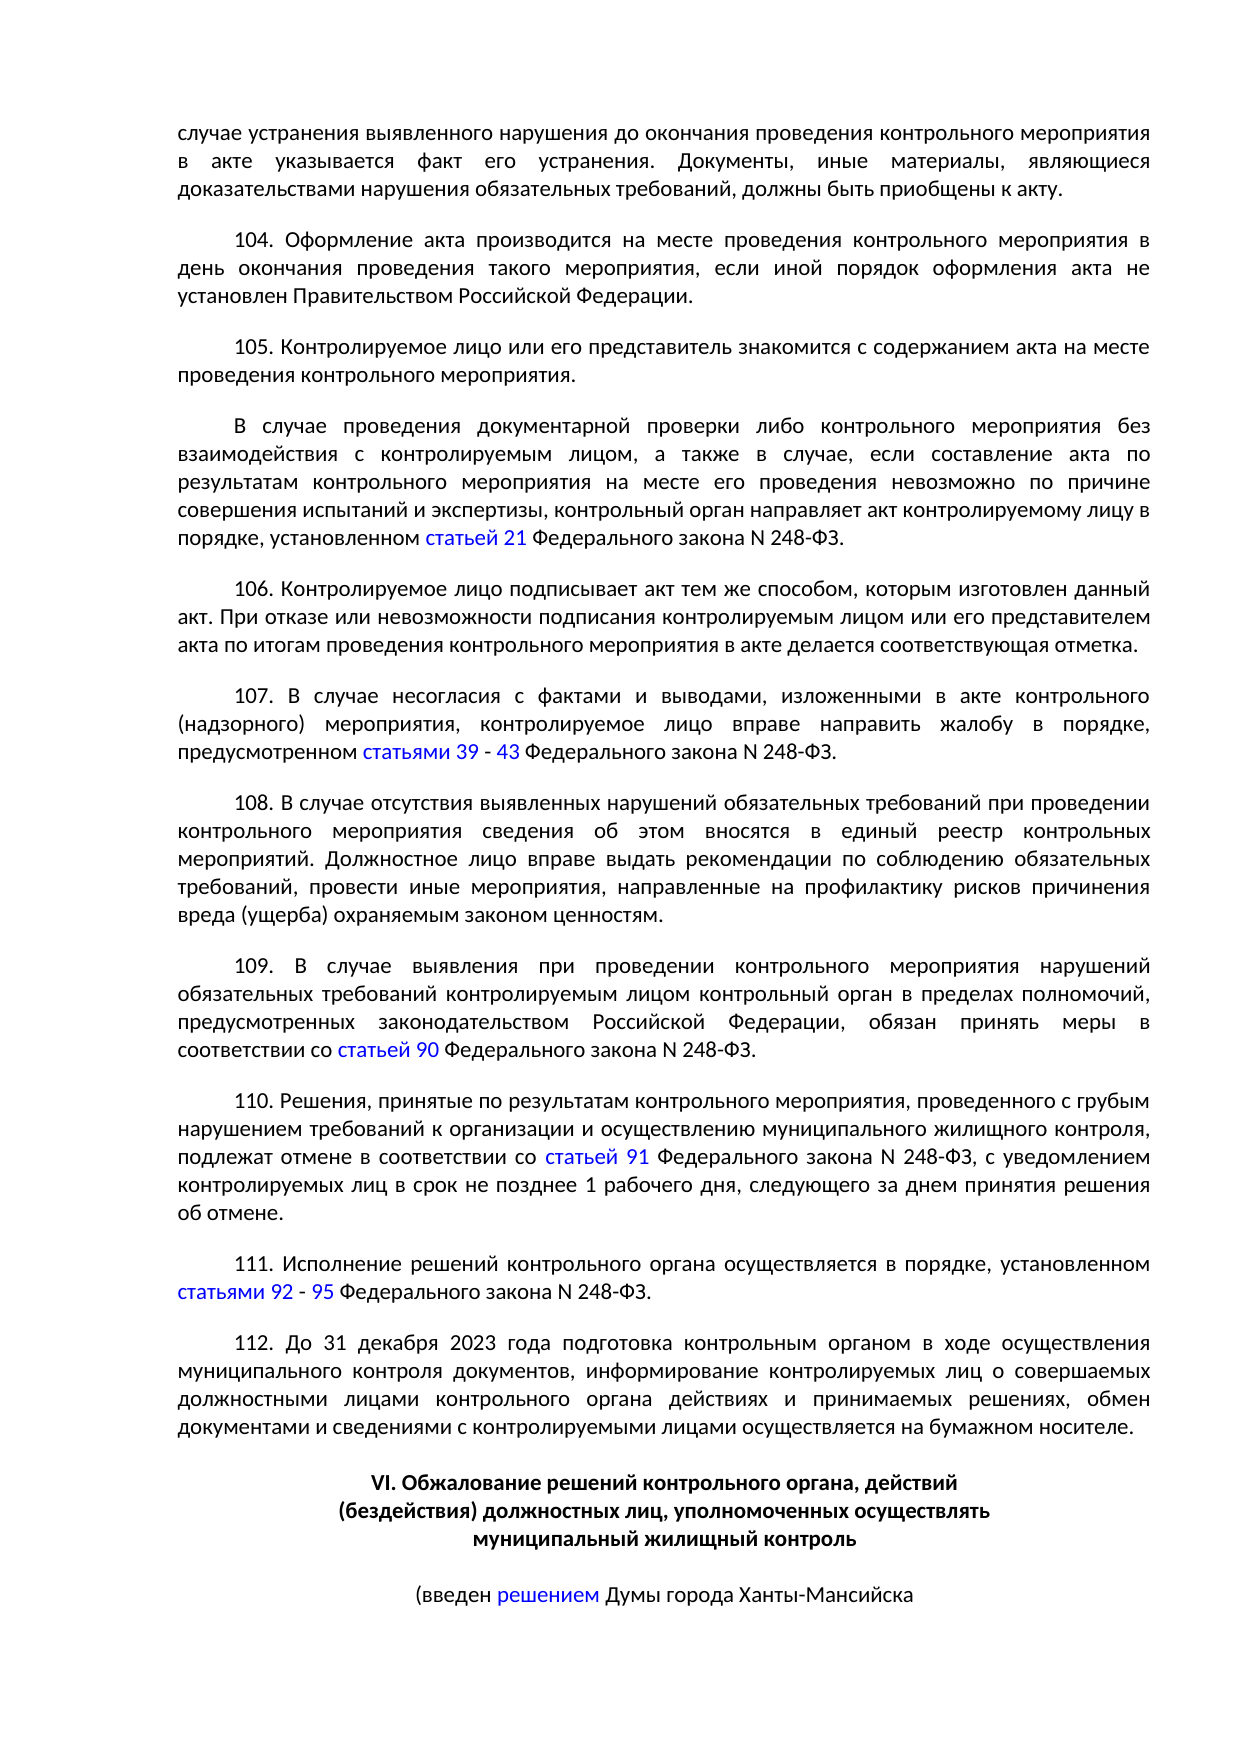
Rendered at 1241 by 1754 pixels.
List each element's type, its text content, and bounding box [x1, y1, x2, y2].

text 112. До 31 декабря 2023 года подготовка контрольным органом в ходе осуществления муниципального контроля документов, информирование контролируемых лиц о совершаемых должностными лицами контрольного органа действиях и принимаемых решениях, обмен документами и сведениями с контролируемыми лицами осуществляется на бумажном носителе. [177, 1328, 1152, 1440]
text 107. В случае несогласия с фактами и выводами, изложенными в акте контрольного (надзорного) мероприятия, контролируемое лицо вправе направить жалобу в порядке, предусмотренном статьями 39 - 43 Федерального закона N 248-ФЗ. [177, 681, 1152, 765]
title муниципальный жилищный контроль [177, 1524, 1152, 1552]
text 106. Контролируемое лицо подписывает акт тем же способом, которым изготовлен данный акт. При отказе или невозможности подписания контролируемым лицом или его представителем акта по итогам проведения контрольного мероприятия в акте делается соответствующая отметка. [177, 574, 1152, 658]
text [177, 118, 1152, 202]
text В случае проведения документарной проверки либо контрольного мероприятия без взаимодействия с контролируемым лицом, а также в случае, если составление акта по результатам контрольного мероприятия на месте его проведения невозможно по причине совершения испытаний и экспертизы, контрольный орган направляет акт контролируемому лицу в порядке, установленном статьей 21 Федерального закона N 248-ФЗ. [177, 411, 1152, 551]
text 109. В случае выявления при проведении контрольного мероприятия нарушений обязательных требований контролируемым лицом контрольный орган в пределах полномочий, предусмотренных законодательством Российской Федерации, обязан принять меры в соответствии со статьей 90 Федерального закона N 248-ФЗ. [177, 951, 1152, 1063]
text 104. Оформление акта производится на месте проведения контрольного мероприятия в день окончания проведения такого мероприятия, если иной порядок оформления акта не установлен Правительством Российской Федерации. [177, 225, 1152, 309]
text (введен решением Думы города Ханты-Мансийска [177, 1580, 1152, 1608]
text 108. В случае отсутствия выявленных нарушений обязательных требований при проведении контрольного мероприятия сведения об этом вносятся в единый реестр контрольных мероприятий. Должностное лицо вправе выдать рекомендации по соблюдению обязательных требований, провести иные мероприятия, направленные на профилактику рисков причинения вреда (ущерба) охраняемым законом ценностям. [177, 788, 1152, 928]
title VI. Обжалование решений контрольного органа, действий [177, 1468, 1152, 1496]
text 105. Контролируемое лицо или его представитель знакомится с содержанием акта на месте проведения контрольного мероприятия. [177, 332, 1152, 388]
text 110. Решения, принятые по результатам контрольного мероприятия, проведенного с грубым нарушением требований к организации и осуществлению муниципального жилищного контроля, подлежат отмене в соответствии со статьей 91 Федерального закона N 248-ФЗ, с уведомлением контролируемых лиц в срок не позднее 1 рабочего дня, следующего за днем принятия решения об отмене. [177, 1086, 1152, 1226]
text 111. Исполнение решений контрольного органа осуществляется в порядке, установленном статьями 92 - 95 Федерального закона N 248-ФЗ. [177, 1249, 1152, 1305]
title (бездействия) должностных лиц, уполномоченных осуществлять [177, 1496, 1152, 1524]
